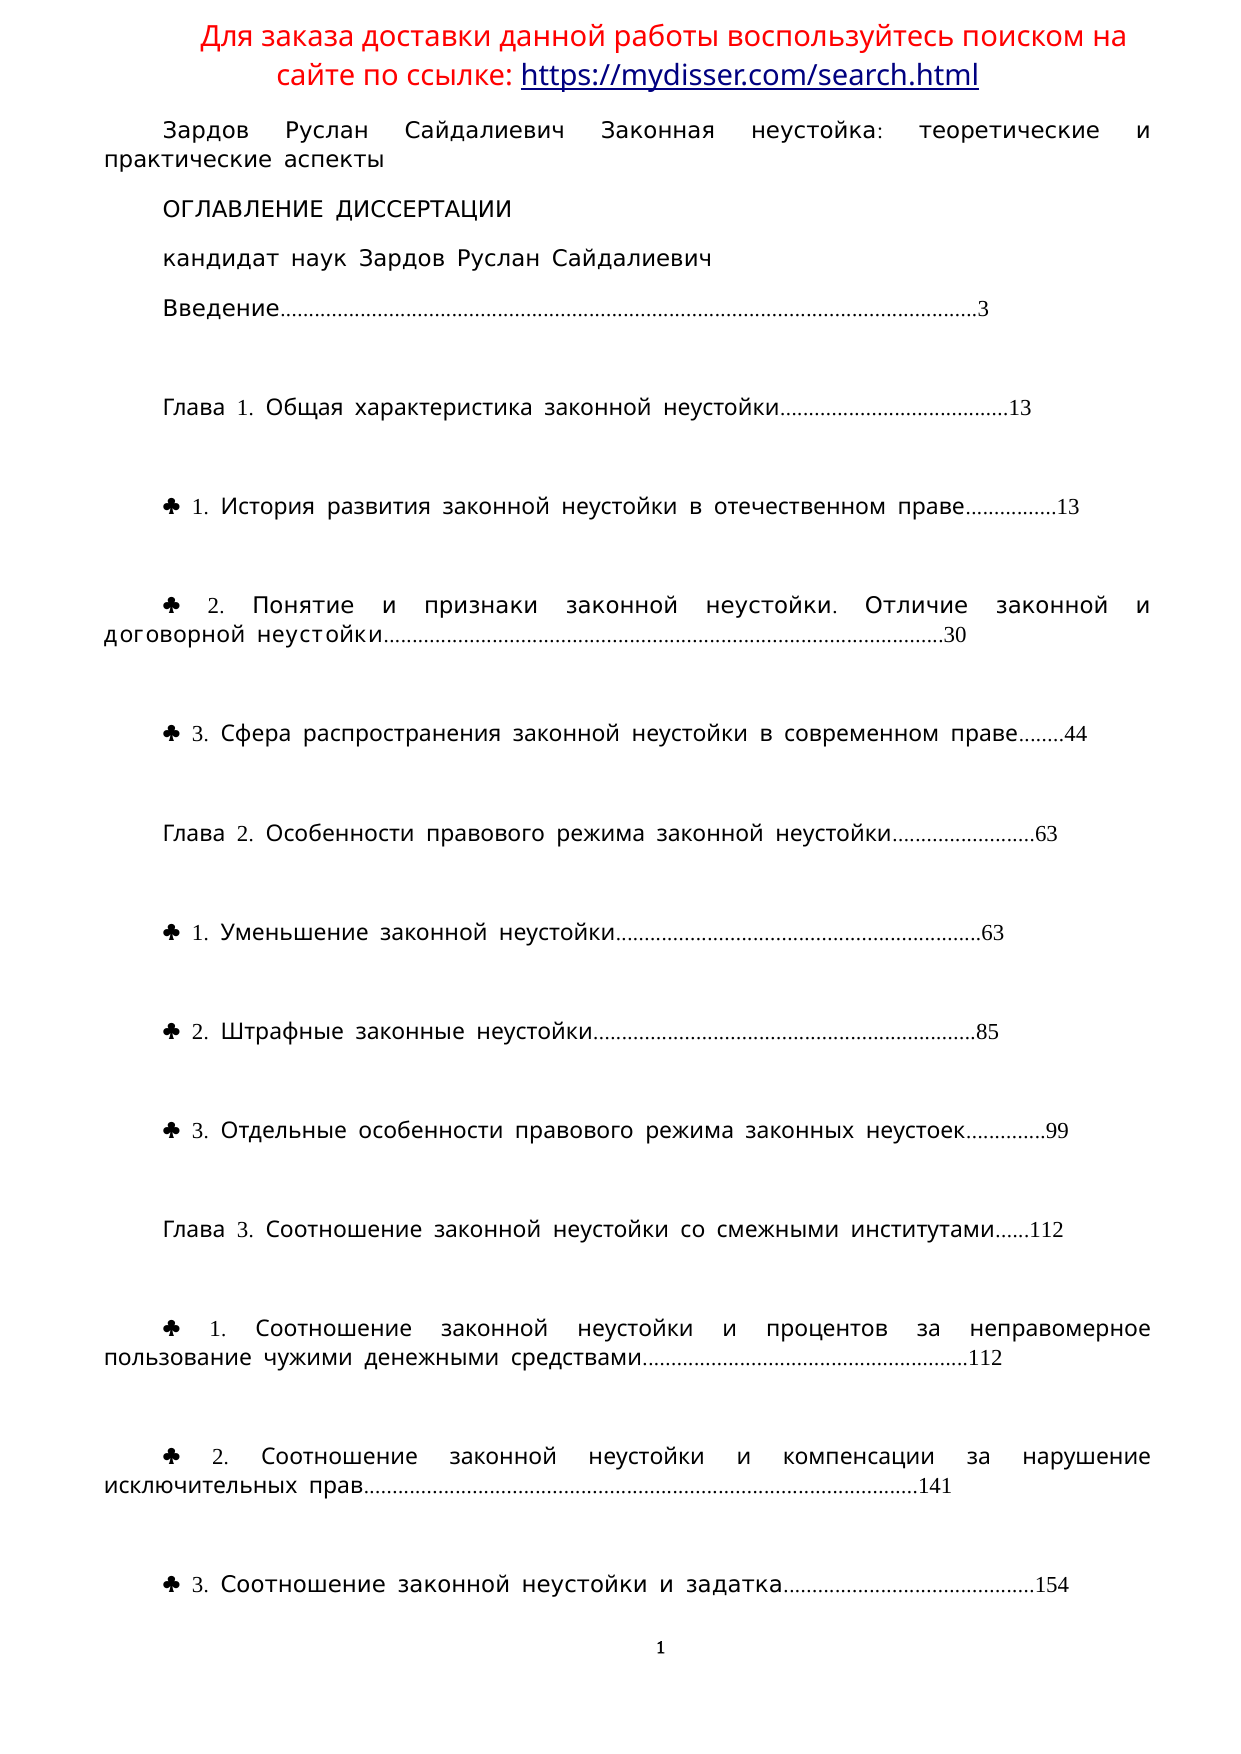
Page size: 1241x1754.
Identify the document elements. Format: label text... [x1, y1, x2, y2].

text § 2. Соотношение законной неустойки и компенсации за нарушение исключительных прав.................................................................................................141 [103, 1441, 1152, 1498]
text Введение..........................................................................................................................3 [103, 292, 1152, 321]
text § 1. Соотношение законной неустойки и процентов за неправомерное пользование чужими денежными средствами.........................................................112 [103, 1313, 1152, 1370]
text § 3. Соотношение законной неустойки и задатка............................................154 [103, 1569, 1152, 1597]
text Глава 3. Соотношение законной неустойки со смежными институтами......112 [103, 1214, 1152, 1242]
text § 3. Отдельные особенности правового режима законных неустоек..............99 [103, 1114, 1152, 1143]
text § 2. Понятие и признаки законной неустойки. Отличие законной и договорной неустойки..................................................................................................30 [103, 590, 1152, 647]
text ОГЛАВЛЕНИЕ ДИССЕРТАЦИИ [103, 193, 1152, 222]
text Глава 2. Особенности правового режима законной неустойки.........................63 [103, 817, 1152, 846]
text Глава 1. Общая характеристика законной неустойки........................................13 [103, 392, 1152, 420]
text Зардов Руслан Сайдалиевич Законная неустойка: теоретические и практические аспекты [103, 115, 1152, 172]
text § 1. Уменьшение законной неустойки................................................................63 [103, 916, 1152, 945]
text § 1. История развития законной неустойки в отечественном праве................13 [103, 491, 1152, 519]
text § 3. Сфера распространения законной неустойки в современном праве........44 [103, 718, 1152, 747]
text § 2. Штрафные законные неустойки...................................................................85 [103, 1015, 1152, 1044]
text кандидат наук Зардов Руслан Сайдалиевич [103, 243, 1152, 272]
